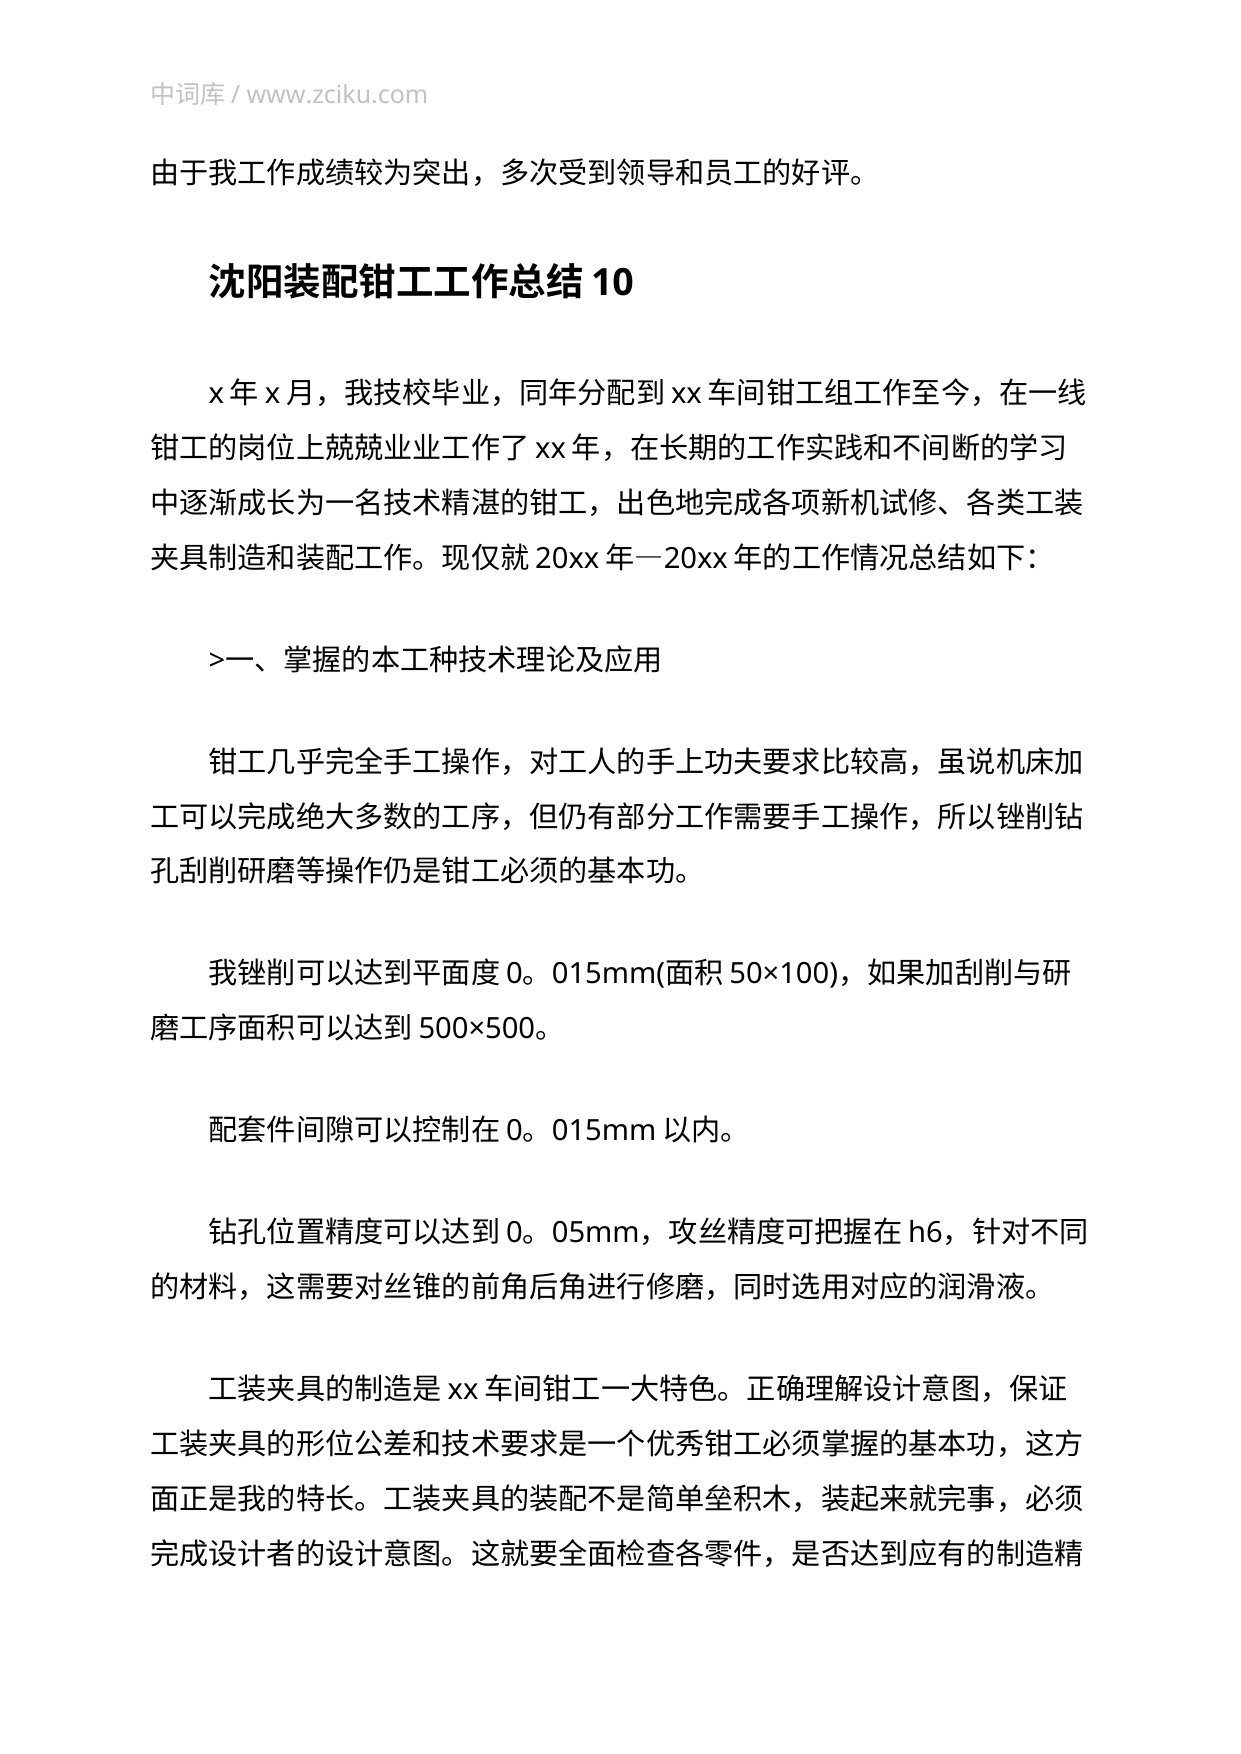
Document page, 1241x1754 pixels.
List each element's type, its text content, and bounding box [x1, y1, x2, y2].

text 钻孔位置精度可以达到0。05mm，攻丝精度可把握在h6，针对不同的材料，这需要对丝锥的前角后角进行修磨，同时选用对应的润滑液。 [150, 1209, 1090, 1306]
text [150, 150, 1090, 192]
text x年x月，我技校毕业，同年分配到xx车间钳工组工作至今，在一线钳工的岗位上兢兢业业工作了xx年，在长期的工作实践和不间断的学习中逐渐成长为一名技术精湛的钳工，出色地完成各项新机试修、各类工装夹具制造和装配工作。现仅就20xx年—20xx年的工作情况总结如下： [150, 369, 1090, 577]
text >一、掌握的本工种技术理论及应用 [150, 636, 1090, 679]
text 沈阳装配钳工工作总结10 [150, 252, 1090, 306]
text 配套件间隙可以控制在0。015mm以内。 [150, 1107, 1090, 1149]
text 我锉削可以达到平面度0。015mm(面积50×100)，如果加刮削与研磨工序面积可以达到500×500。 [150, 950, 1090, 1047]
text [150, 1366, 1090, 1573]
text 钳工几乎完全手工操作，对工人的手上功夫要求比较高，虽说机床加工可以完成绝大多数的工序，但仍有部分工作需要手工操作，所以锉削钻孔刮削研磨等操作仍是钳工必须的基本功。 [150, 738, 1090, 890]
